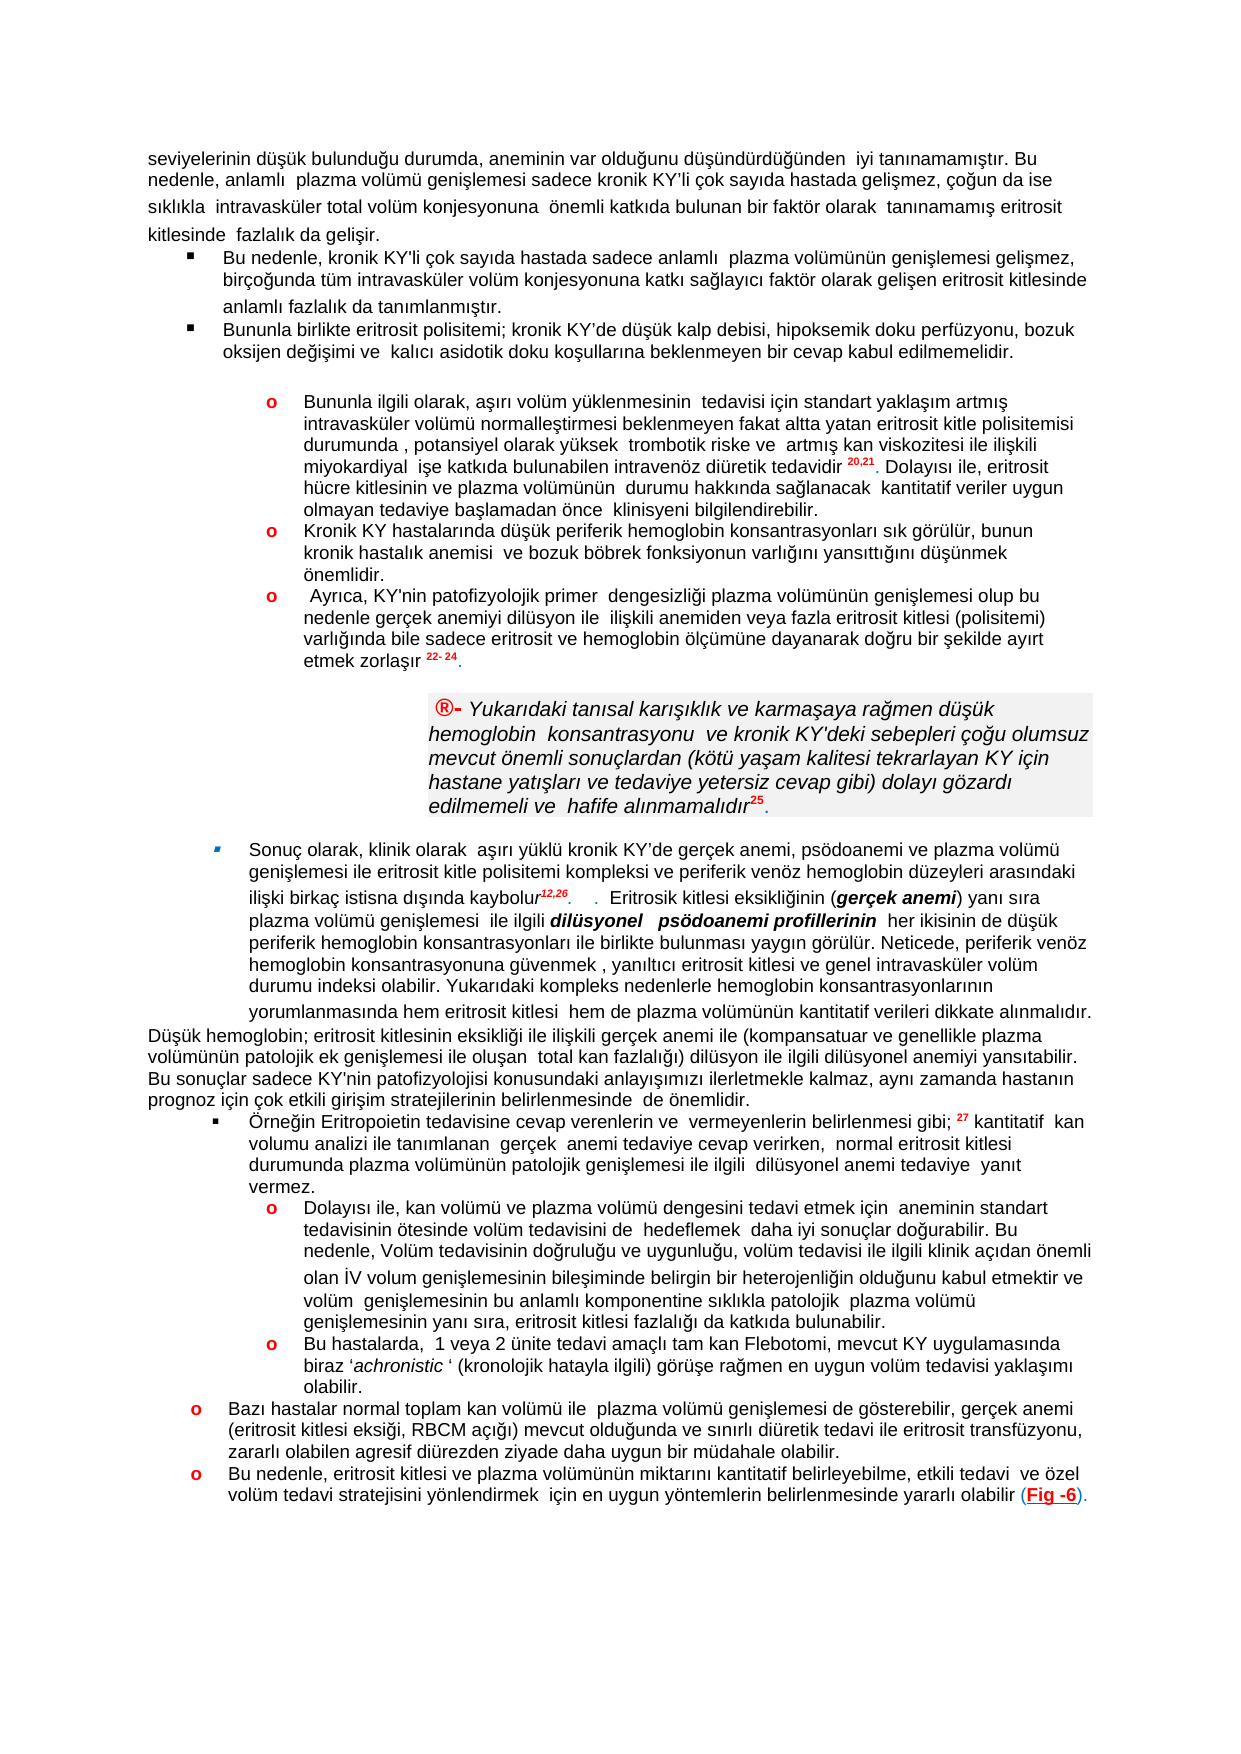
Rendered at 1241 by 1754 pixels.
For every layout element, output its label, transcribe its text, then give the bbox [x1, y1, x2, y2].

list Bu nedenle, kronik KY'li çok sayıda hastada sadece anlamlı plazma volümünün genişlemesi gelişmez, birçoğunda tüm intravasküler volüm konjesyonuna katkı sağlayıcı faktör olarak gelişen eritrosit kitlesinde anlamlı fazlalık da tanımlanmıştır. [185, 247, 1093, 319]
list Bu hastalarda, 1 veya 2 ünite tedavi amaçlı tam kan Flebotomi, mevcut KY uygulamasında biraz ‘achronistic ‘ (kronolojik hatayla ilgili) görüşe rağmen en uygun volüm tedavisi yaklaşımı olabilir. [266, 1333, 1093, 1398]
text Bu sonuçlar sadece KY'nin patofizyolojisi konusundaki anlayışımızı ilerletmekle kalmaz, aynı zamanda hastanın prognoz için çok etkili girişim stratejilerinin belirlenmesinde de önemlidir. [148, 1068, 1093, 1111]
text ®- Yukarıdaki tanısal karışıklık ve karmaşaya rağmen düşük hemoglobin konsantrasyonu ve kronik KY'deki sebepleri çoğu olumsuz mevcut önemli sonuçlardan (kötü yaşam kalitesi tekrarlayan KY için hastane yatışları ve tedaviye yetersiz cevap gibi) dolayı gözardı edilmemeli ve hafife alınmamalıdır25. [428, 693, 1093, 817]
list Ayrıca, KY'nin patofizyolojik primer dengesizliği plazma volümünün genişlemesi olup bu nedenle gerçek anemiyi dilüsyon ile ilişkili anemiden veya fazla eritrosit kitlesi (polisitemi) varlığında bile sadece eritrosit ve hemoglobin ölçümüne dayanarak doğru bir şekilde ayırt etmek zorlaşır 22- 24. [266, 585, 1093, 671]
list Bazı hastalar normal toplam kan volümü ile plazma volümü genişlemesi de gösterebilir, gerçek anemi (eritrosit kitlesi eksiği, RBCM açığı) mevcut olduğunda ve sınırlı diüretik tedavi ile eritrosit transfüzyonu, zararlı olabilen agresif diürezden ziyade daha uygun bir müdahale olabilir. [190, 1398, 1093, 1462]
list Bu nedenle, eritrosit kitlesi ve plazma volümünün miktarını kantitatif belirleyebilme, etkili tedavi ve özel volüm tedavi stratejisini yönlendirmek için en uygun yöntemlerin belirlenmesinde yararlı olabilir (Fig -6). [190, 1462, 1093, 1505]
list Kronik KY hastalarında düşük periferik hemoglobin konsantrasyonları sık görülür, bunun kronik hastalık anemisi ve bozuk böbrek fonksiyonun varlığını yansıttığını düşünmek önemlidir. [266, 520, 1093, 585]
list Sonuç olarak, klinik olarak aşırı yüklü kronik KY’de gerçek anemi, psödoanemi ve plazma volümü genişlemesi ile eritrosit kitle polisitemi kompleksi ve periferik venöz hemoglobin düzeyleri arasındaki ilişki birkaç istisna dışında kaybolur12,26. . Eritrosik kitlesi eksikliğinin (gerçek anemi) yanı sıra plazma volümü genişlemesi ile ilgili dilüsyonel psödoanemi profillerinin her ikisinin de düşük periferik hemoglobin konsantrasyonları ile birlikte bulunması yaygın görülür. Neticede, periferik venöz hemoglobin konsantrasyonuna güvenmek , yanıltıcı eritrosit kitlesi ve genel intravasküler volüm durumu indeksi olabilir. Yukarıdaki kompleks nedenlerle hemoglobin konsantrasyonlarının yorumlanmasında hem eritrosit kitlesi hem de plazma volümünün kantitatif verileri dikkate alınmalıdır. [211, 839, 1093, 1024]
list Bununla birlikte eritrosit polisitemi; kronik KY’de düşük kalp debisi, hipoksemik doku perfüzyonu, bozuk oksijen değişimi ve kalıcı asidotik doku koşullarına beklenmeyen bir cevap kabul edilmemelidir. [185, 319, 1093, 363]
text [148, 148, 1093, 247]
list Dolayısı ile, kan volümü ve plazma volümü dengesini tedavi etmek için aneminin standart tedavisinin ötesinde volüm tedavisini de hedeflemek daha iyi sonuçlar doğurabilir. Bu nedenle, Volüm tedavisinin doğruluğu ve uygunluğu, volüm tedavisi ile ilgili klinik açıdan önemli olan İV volum genişlemesinin bileşiminde belirgin bir heterojenliğin olduğunu kabul etmektir ve volüm genişlemesinin bu anlamlı komponentine sıklıkla patolojik plazma volümü genişlemesinin yanı sıra, eritrosit kitlesi fazlalığı da katkıda bulunabilir. [266, 1197, 1093, 1333]
text Düşük hemoglobin; eritrosit kitlesinin eksikliği ile ilişkili gerçek anemi ile (kompansatuar ve genellikle plazma volümünün patolojik ek genişlemesi ile oluşan total kan fazlalığı) dilüsyon ile ilgili dilüsyonel anemiyi yansıtabilir. [148, 1024, 1093, 1068]
list Bununla ilgili olarak, aşırı volüm yüklenmesinin tedavisi için standart yaklaşım artmış intravasküler volümü normalleştirmesi beklenmeyen fakat altta yatan eritrosit kitle polisitemisi durumunda , potansiyel olarak yüksek trombotik riske ve artmış kan viskozitesi ile ilişkili miyokardiyal işe katkıda bulunabilen intravenöz diüretik tedavidir 20,21. Dolayısı ile, eritrosit hücre kitlesinin ve plazma volümünün durumu hakkında sağlanacak kantitatif veriler uygun olmayan tedaviye başlamadan önce klinisyeni bilgilendirebilir. [266, 391, 1093, 520]
list Örneğin Eritropoietin tedavisine cevap verenlerin ve vermeyenlerin belirlenmesi gibi; 27 kantitatif kan volumu analizi ile tanımlanan gerçek anemi tedaviye cevap verirken, normal eritrosit kitlesi durumunda plazma volümünün patolojik genişlemesi ile ilgili dilüsyonel anemi tedaviye yanıt vermez. [211, 1111, 1093, 1197]
